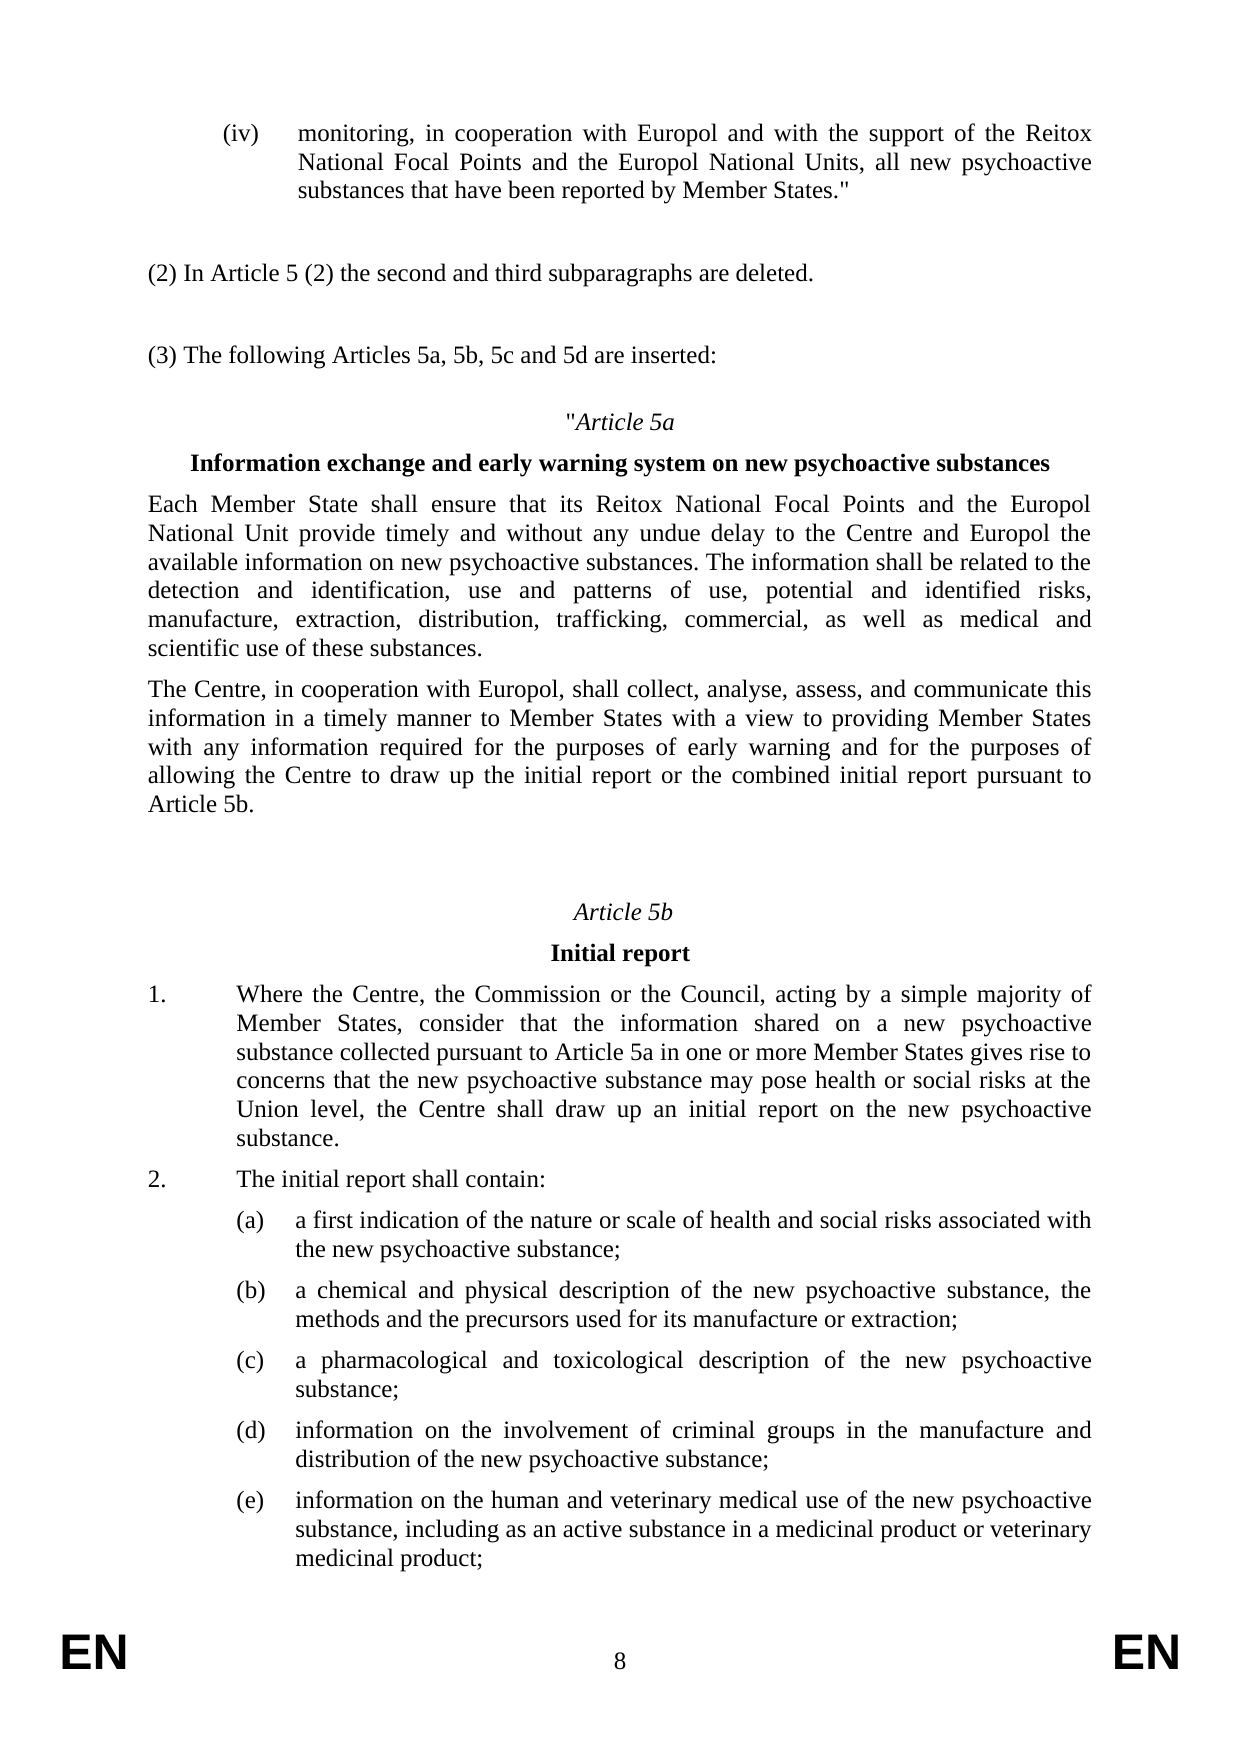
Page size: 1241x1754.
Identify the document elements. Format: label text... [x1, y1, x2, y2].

text The Centre, in cooperation with Europol, shall collect, analyse, assess, and communicate this information in a timely manner to Member States with a view to providing Member States with any information required for the purposes of early warning and for the purposes of allowing the Centre to draw up the initial report or the combined initial report pursuant to Article 5b. [148, 674, 1093, 818]
text (2) In Article 5 (2) the second and third subparagraphs are deleted. [148, 258, 1093, 287]
list a first indication of the nature or scale of health and social risks associated with the new psychoactive substance; [236, 1206, 1093, 1263]
text Each Member State shall ensure that its Reitox National Focal Points and the Europol National Unit provide timely and without any undue delay to the Centre and Europol the available information on new psychoactive substances. The information shall be related to the detection and identification, use and patterns of use, potential and identified risks, manufacture, extraction, distribution, trafficking, commercial, as well as medical and scientific use of these substances. [148, 489, 1093, 662]
text information on the involvement of criminal groups in the manufacture and distribution of the new psychoactive substance; [236, 1416, 1093, 1473]
text Article 5b [148, 897, 1093, 926]
list a chemical and physical description of the new psychoactive substance, the methods and the precursors used for its manufacture or extraction; [236, 1276, 1093, 1333]
text 1. Where the Centre, the Commission or the Council, acting by a simple majority of Member States, consider that the information shared on a new psychoactive substance collected pursuant to Article 5a in one or more Member States gives rise to concerns that the new psychoactive substance may pose health or social risks at the Union level, the Centre shall draw up an initial report on the new psychoactive substance. [148, 979, 1093, 1152]
text Initial report [148, 938, 1093, 967]
text (iv) monitoring, in cooperation with Europol and with the support of the Reitox National Focal Points and the Europol National Units, all new psychoactive substances that have been reported by Member States." [223, 118, 1093, 204]
text information on the human and veterinary medical use of the new psychoactive substance, including as an active substance in a medicinal product or veterinary medicinal product; [236, 1486, 1093, 1572]
text "Article 5a [148, 407, 1093, 436]
text a pharmacological and toxicological description of the new psychoactive substance; [236, 1346, 1093, 1403]
text (3) The following Articles 5a, 5b, 5c and 5d are inserted: [148, 341, 1093, 369]
text Information exchange and early warning system on new psychoactive substances [148, 448, 1093, 477]
text 2. The initial report shall contain: [148, 1164, 1093, 1193]
